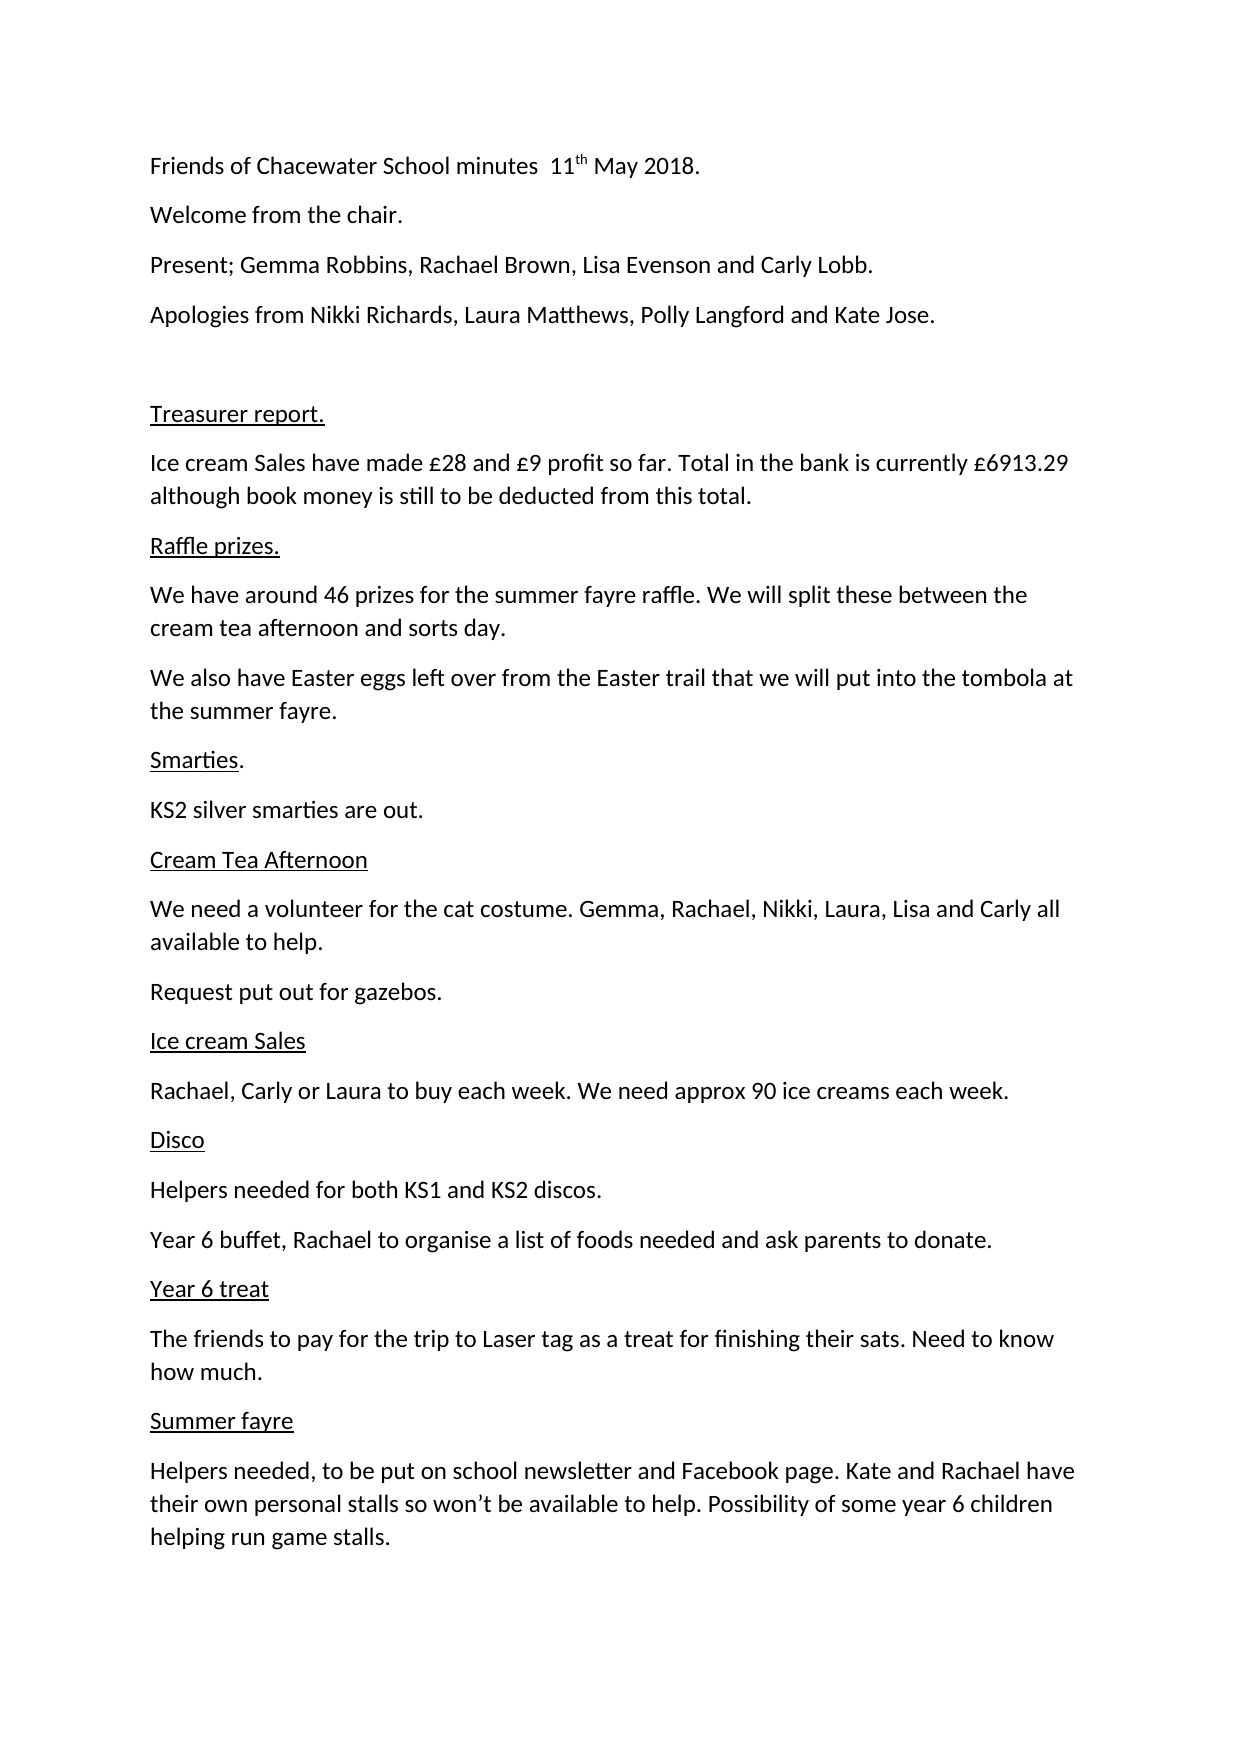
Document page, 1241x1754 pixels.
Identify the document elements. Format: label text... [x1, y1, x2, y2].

text We have around 46 prizes for the summer fayre raffle. We will split these between the cream tea afternoon and sorts day. [150, 579, 1090, 643]
text Friends of Chacewater School minutes 11th May 2018. [150, 150, 1090, 181]
text Present; Gemma Robbins, Rachael Brown, Lisa Evenson and Carly Lobb. [150, 249, 1090, 280]
text Welcome from the chair. [150, 199, 1090, 230]
text Rachael, Carly or Laura to buy each week. We need approx 90 ice creams each week. [150, 1075, 1090, 1106]
text Smarties. [150, 744, 1090, 775]
text We also have Easter eggs left over from the Easter trail that we will put into the tombola at the summer fayre. [150, 662, 1090, 726]
text Helpers needed for both KS1 and KS2 discos. [150, 1174, 1090, 1205]
text Year 6 treat [150, 1273, 1090, 1304]
text The friends to pay for the trip to Laser tag as a treat for finishing their sats. Need to know how much. [150, 1323, 1090, 1386]
text Year 6 buffet, Rachael to organise a list of foods needed and ask parents to donate. [150, 1224, 1090, 1254]
text KS2 silver smarties are out. [150, 794, 1090, 825]
text We need a volunteer for the cat costume. Gemma, Rachael, Nikki, Laura, Lisa and Carly all available to help. [150, 893, 1090, 957]
text Disco [150, 1124, 1090, 1155]
text Cream Tea Afternoon [150, 844, 1090, 874]
text Summer fayre [150, 1405, 1090, 1436]
text Ice cream Sales [150, 1025, 1090, 1056]
text Request put out for gazebos. [150, 976, 1090, 1006]
text Raffle prizes. [150, 530, 1090, 561]
text Helpers needed, to be put on school newsletter and Facebook page. Kate and Rachael have their own personal stalls so won’t be available to help. Possibility of some year 6 children helping run game stalls. [150, 1455, 1090, 1551]
text Apologies from Nikki Richards, Laura Matthews, Polly Langford and Kate Jose. [150, 299, 1090, 329]
text Treasurer report. [150, 398, 1090, 428]
text Ice cream Sales have made £28 and £9 profit so far. Total in the bank is currently £6913.29 although book money is still to be deducted from this total. [150, 447, 1090, 511]
